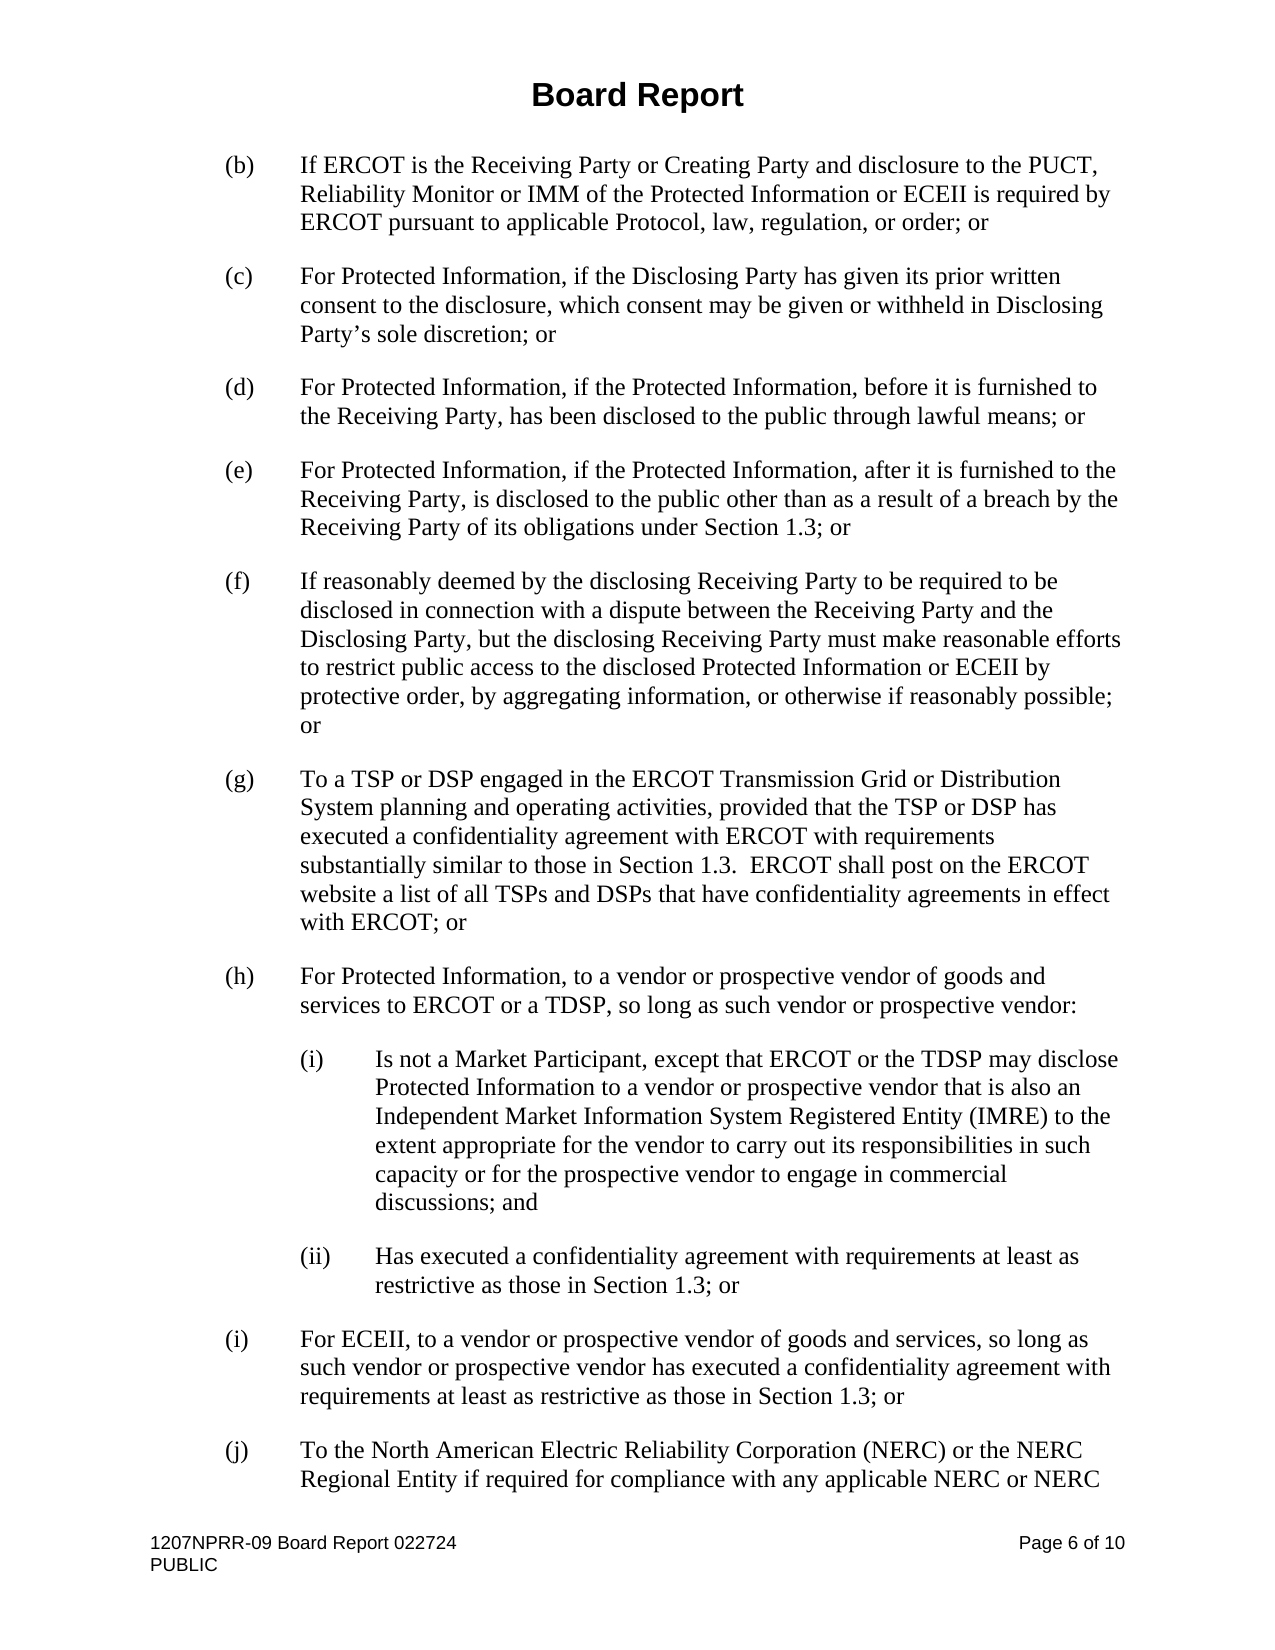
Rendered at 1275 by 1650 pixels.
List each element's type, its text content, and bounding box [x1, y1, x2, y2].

list (b) If ERCOT is the Receiving Party or Creating Party and disclosure to the PUCT, Reliability Monitor or IMM of the Protected Information or ECEII is required by ERCOT pursuant to applicable Protocol, law, regulation, or order; or [225, 150, 1125, 236]
list (ii) Has executed a confidentiality agreement with requirements at least as restrictive as those in Section 1.3; or [300, 1241, 1125, 1299]
list (f) If reasonably deemed by the disclosing Receiving Party to be required to be disclosed in connection with a dispute between the Receiving Party and the Disclosing Party, but the disclosing Receiving Party must make reasonable efforts to restrict public access to the disclosed Protected Information or ECEII by protective order, by aggregating information, or otherwise if reasonably possible; or [225, 566, 1125, 739]
list (d) For Protected Information, if the Protected Information, before it is furnished to the Receiving Party, has been disclosed to the public through lawful means; or [225, 372, 1125, 430]
list (c) For Protected Information, if the Disclosing Party has given its prior written consent to the disclosure, which consent may be given or withheld in Disclosing Party’s sole discretion; or [225, 261, 1125, 347]
list (e) For Protected Information, if the Protected Information, after it is furnished to the Receiving Party, is disclosed to the public other than as a result of a breach by the Receiving Party of its obligations under Section 1.3; or [225, 455, 1125, 541]
list (h) For Protected Information, to a vendor or prospective vendor of goods and services to ERCOT or a TDSP, so long as such vendor or prospective vendor: [225, 961, 1125, 1019]
list (i) Is not a Market Participant, except that ERCOT or the TDSP may disclose Protected Information to a vendor or prospective vendor that is also an Independent Market Information System Registered Entity (IMRE) to the extent appropriate for the vendor to carry out its responsibilities in such capacity or for the prospective vendor to engage in commercial discussions; and [300, 1044, 1125, 1216]
list (g) To a TSP or DSP engaged in the ERCOT Transmission Grid or Distribution System planning and operating activities, provided that the TSP or DSP has executed a confidentiality agreement with ERCOT with requirements substantially similar to those in Section 1.3. ERCOT shall post on the ERCOT website a list of all TSPs and DSPs that have confidentiality agreements in effect with ERCOT; or [225, 764, 1125, 936]
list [225, 1435, 1125, 1492]
list (i) For ECEII, to a vendor or prospective vendor of goods and services, so long as such vendor or prospective vendor has executed a confidentiality agreement with requirements at least as restrictive as those in Section 1.3; or [225, 1324, 1125, 1410]
